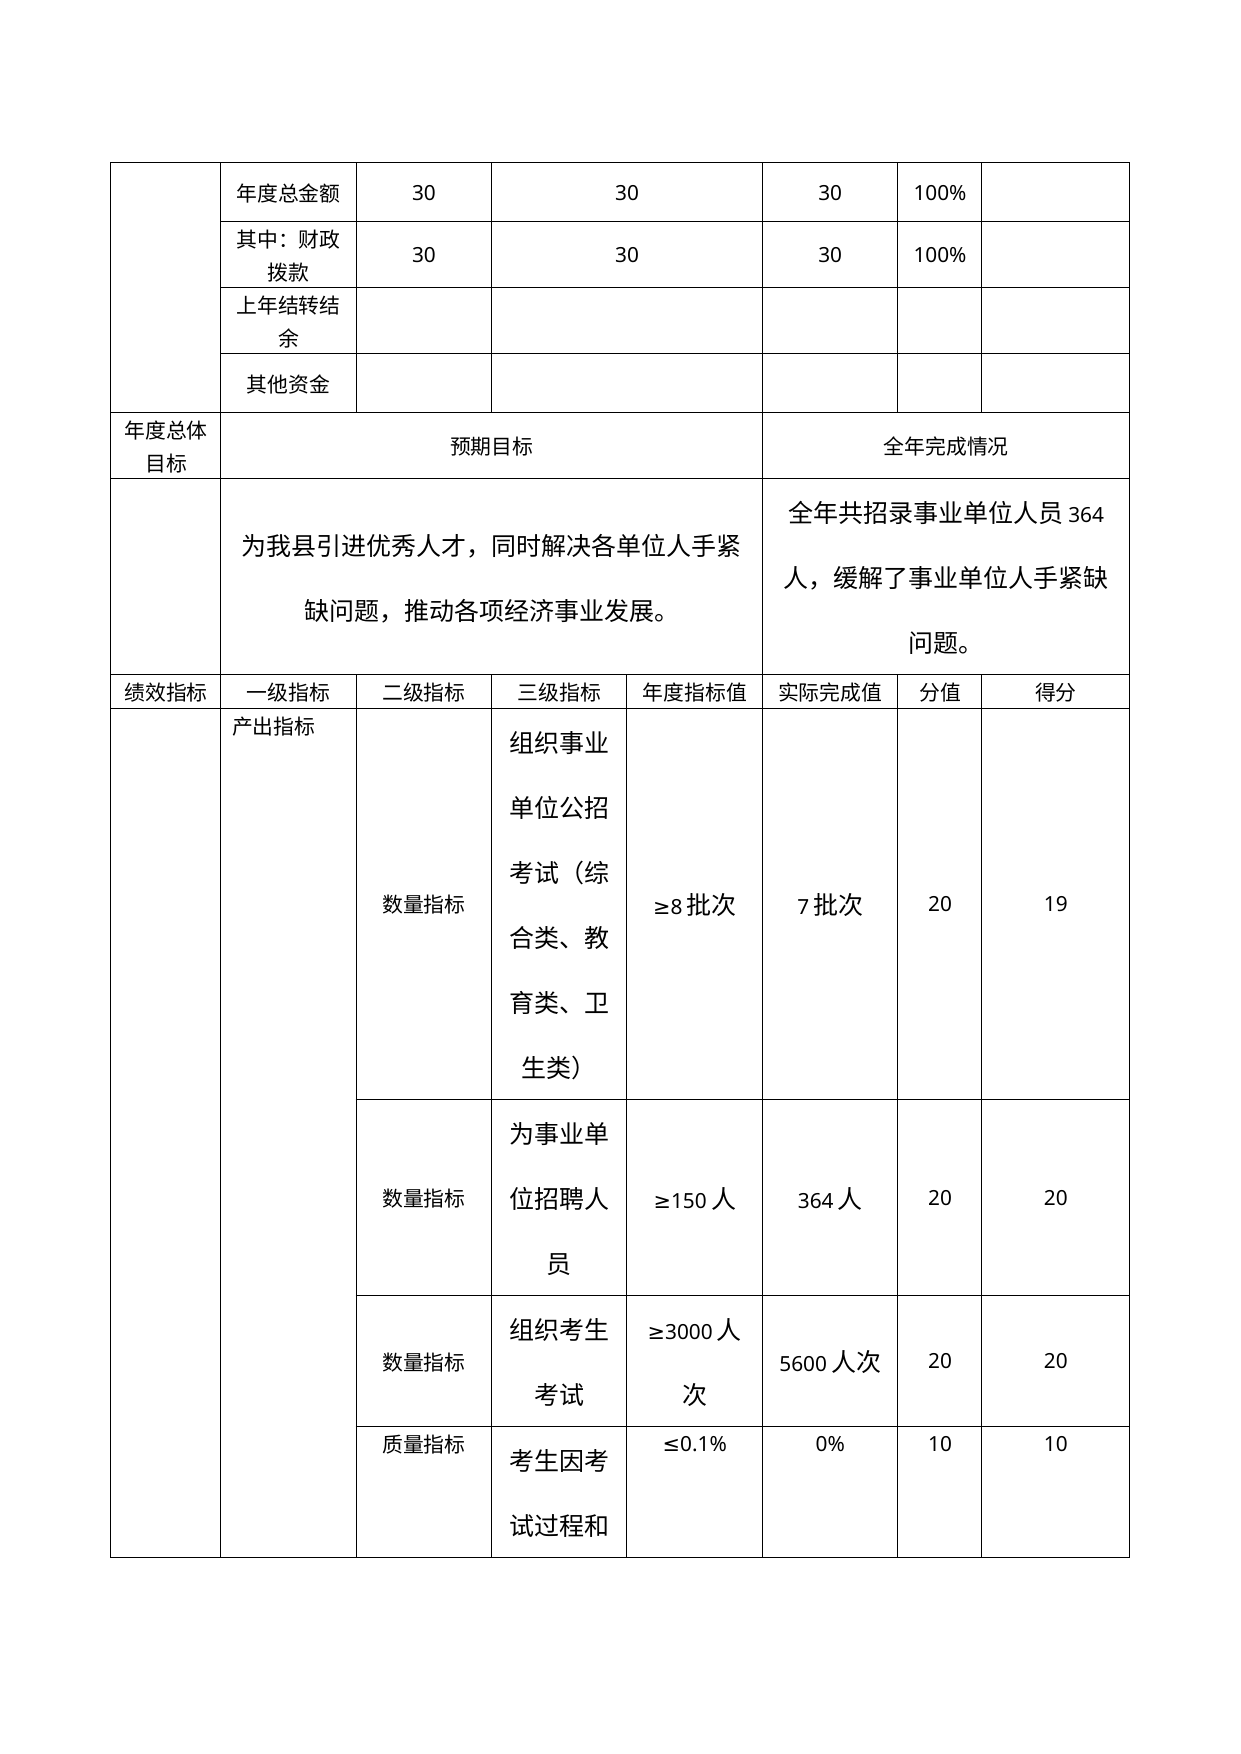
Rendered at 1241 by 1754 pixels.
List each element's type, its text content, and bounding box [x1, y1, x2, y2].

table_cell 年度总金额 [221, 163, 356, 221]
table_cell [982, 354, 1129, 412]
table_cell [111, 479, 220, 674]
table_cell [898, 354, 981, 412]
table_cell 得分 [982, 675, 1129, 708]
table_cell 数量指标 [357, 1296, 491, 1426]
table_cell 10 [898, 1427, 981, 1557]
table_cell 三级指标 [492, 675, 626, 708]
table_cell 产出指标 [221, 709, 356, 1557]
table_cell [982, 288, 1129, 353]
table_cell [763, 288, 897, 353]
table_cell 30 [492, 163, 762, 221]
table_cell 20 [982, 1100, 1129, 1295]
table_cell 20 [898, 709, 981, 1099]
table_cell [982, 163, 1129, 221]
table_cell 年度指标值 [627, 675, 762, 708]
table_cell 预期目标 [221, 413, 762, 478]
table_cell [492, 354, 762, 412]
table_cell 全年共招录事业单位人员364人，缓解了事业单位人手紧缺问题。 [763, 479, 1129, 674]
table_cell 30 [763, 222, 897, 287]
table_cell 364人 [763, 1100, 897, 1295]
table_cell [898, 288, 981, 353]
table_cell 为我县引进优秀人才，同时解决各单位人手紧缺问题，推动各项经济事业发展。 [221, 479, 762, 674]
table_cell 全年完成情况 [763, 413, 1129, 478]
table_cell 100% [898, 222, 981, 287]
table_cell 上年结转结余 [221, 288, 356, 353]
table_cell 20 [982, 1296, 1129, 1426]
table_cell ≤0.1% [627, 1427, 762, 1557]
table_cell 分值 [898, 675, 981, 708]
table_cell 为事业单位招聘人员 [492, 1100, 626, 1295]
table_cell 二级指标 [357, 675, 491, 708]
table_cell 数量指标 [357, 709, 491, 1099]
table_cell [492, 288, 762, 353]
table_cell 其中：财政拨款 [221, 222, 356, 287]
table_cell [763, 354, 897, 412]
table_cell ≥150人 [627, 1100, 762, 1295]
table_cell 质量指标 [357, 1427, 491, 1557]
table_cell 5600人次 [763, 1296, 897, 1426]
table_cell ≥3000人次 [627, 1296, 762, 1426]
table_cell [357, 288, 491, 353]
table_cell [111, 163, 220, 412]
table_cell 20 [898, 1100, 981, 1295]
table_cell 0% [763, 1427, 897, 1557]
table_cell 数量指标 [357, 1100, 491, 1295]
table_cell 组织事业单位公招考试（综合类、教育类、卫生类） [492, 709, 626, 1099]
table_cell 100% [898, 163, 981, 221]
table_cell 年度总体目标 [111, 413, 220, 478]
table_cell 20 [898, 1296, 981, 1426]
table_cell 19 [982, 709, 1129, 1099]
table_cell 30 [492, 222, 762, 287]
table_cell ≥8批次 [627, 709, 762, 1099]
table_cell [111, 709, 220, 1557]
table_cell 绩效指标 [111, 675, 220, 708]
table_cell 一级指标 [221, 675, 356, 708]
table_cell [982, 222, 1129, 287]
table_cell 10 [982, 1427, 1129, 1557]
table_cell 组织考生考试 [492, 1296, 626, 1426]
table_cell 7批次 [763, 709, 897, 1099]
table_cell 实际完成值 [763, 675, 897, 708]
table_cell 30 [357, 163, 491, 221]
table_cell 30 [357, 222, 491, 287]
table_cell 考生因考试过程和程序投诉率 [492, 1427, 626, 1557]
table_cell 30 [763, 163, 897, 221]
table_cell 其他资金 [221, 354, 356, 412]
table_cell [357, 354, 491, 412]
